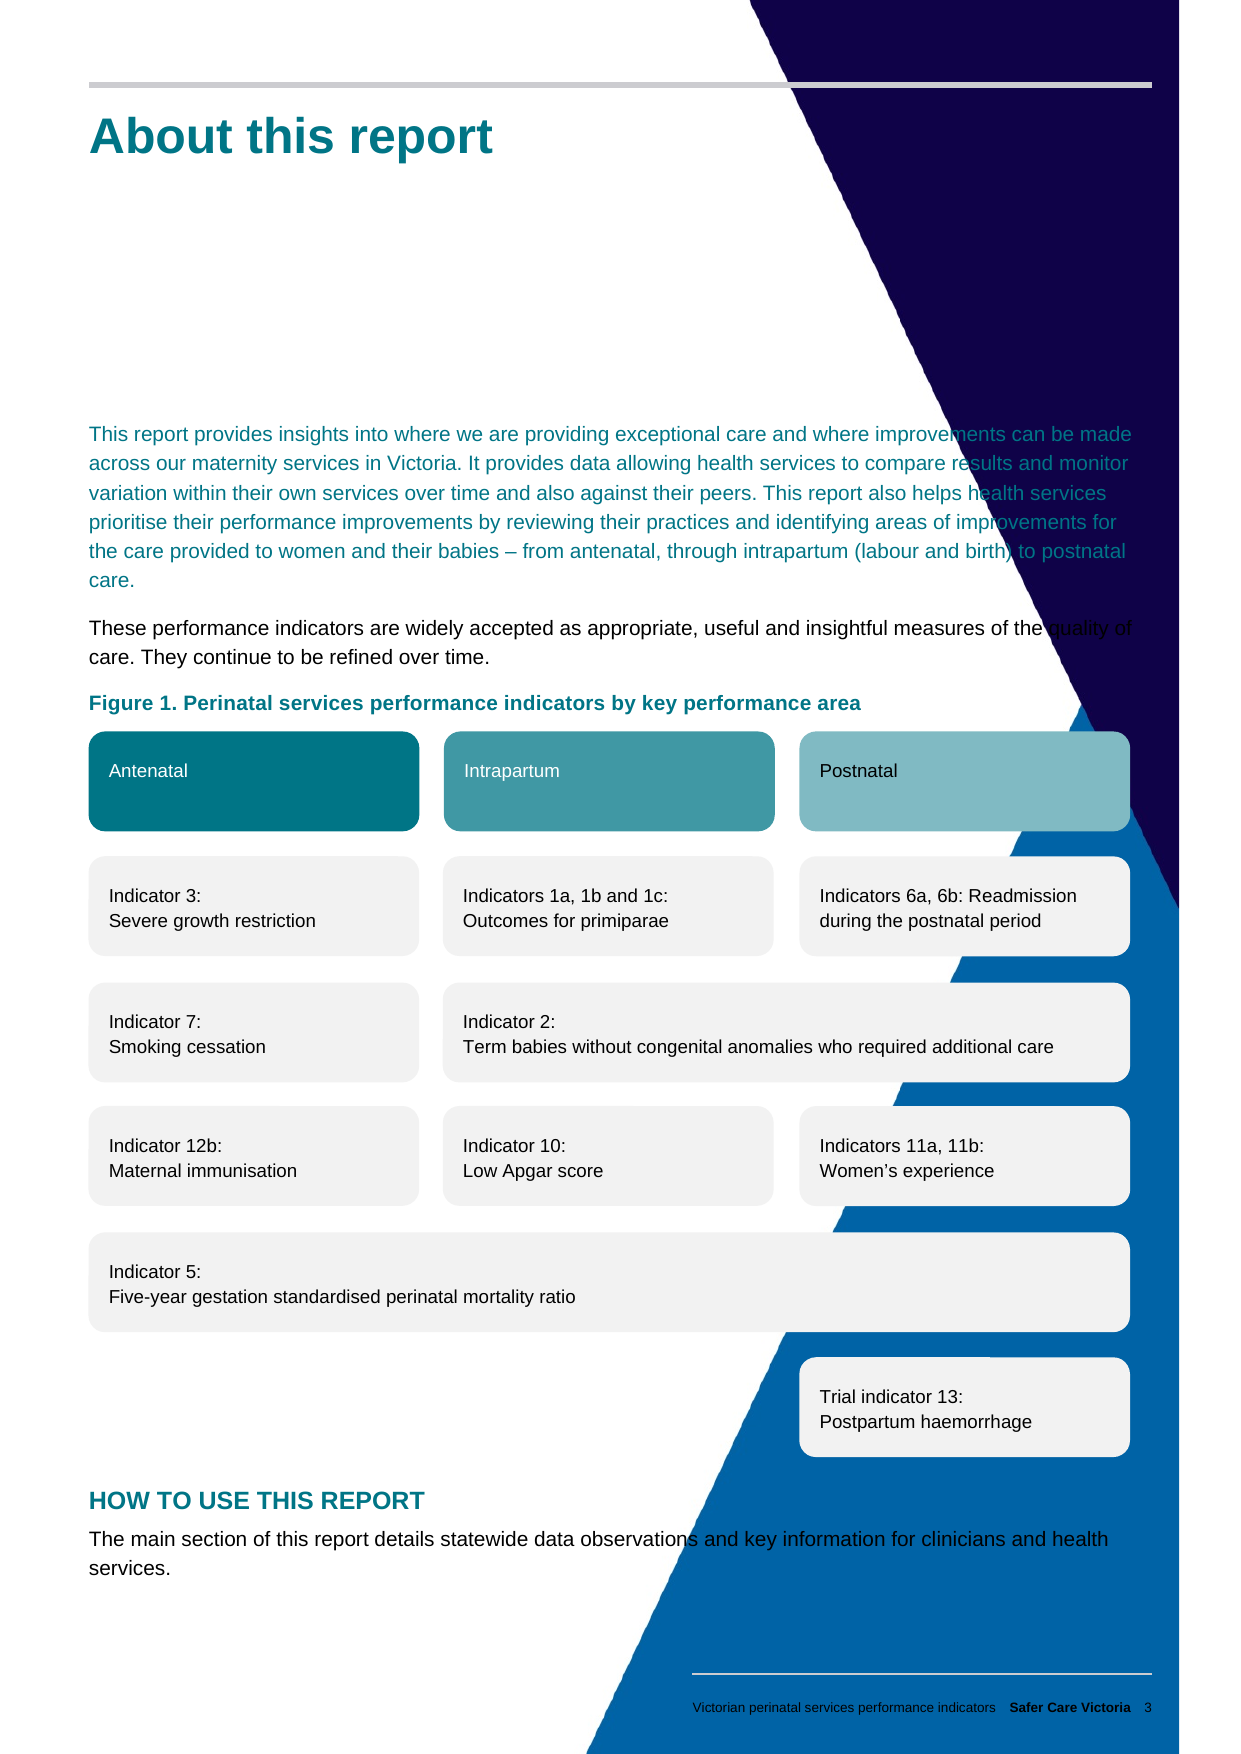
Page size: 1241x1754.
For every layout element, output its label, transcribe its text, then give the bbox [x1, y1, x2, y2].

picture [0, 0, 1180, 1754]
subtitle The main section of this report details statewide data observations and key information for clinicians and health services. [89, 1521, 1152, 1580]
text These performance indicators are widely accepted as appropriate, useful and insightful measures of the quality of care. They continue to be refined over time. [89, 611, 1152, 669]
subtitle Figure 1. Perinatal services performance indicators by key performance area [89, 688, 1152, 715]
subtitle How to use this report [89, 1486, 1152, 1515]
subtitle About this report [89, 106, 493, 164]
text This report provides insights into where we are providing exceptional care and where improvements can be made across our maternity services in Victoria. It provides data allowing health services to compare results and monitor variation within their own services over time and also against their peers. This report also helps health services prioritise their performance improvements by reviewing their practices and identifying areas of improvements for the care provided to women and their babies – from antenatal, through intrapartum (labour and birth) to postnatal care. [89, 417, 1152, 592]
